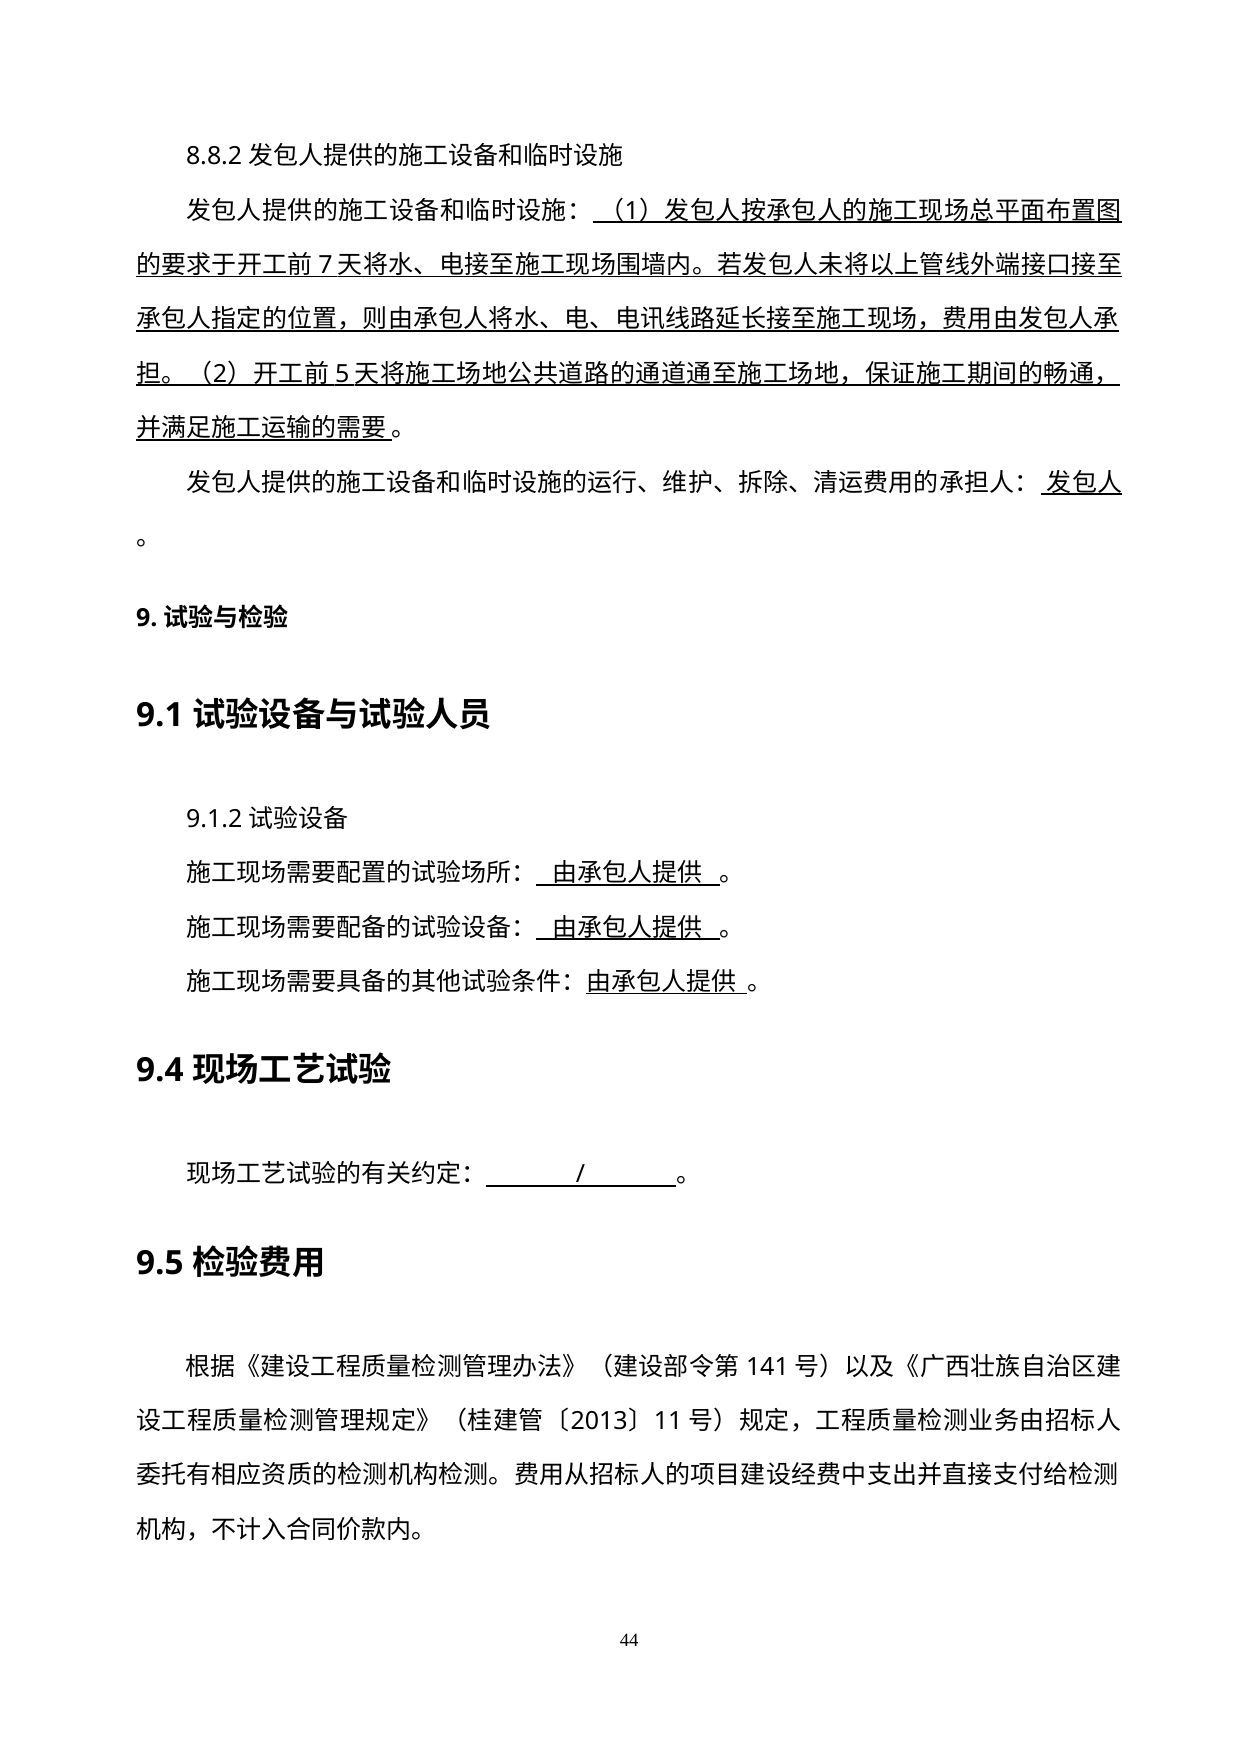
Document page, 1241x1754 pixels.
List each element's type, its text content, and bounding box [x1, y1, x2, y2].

text 9.1.2 试验设备 [136, 798, 1122, 835]
subtitle 9.4 现场工艺试验 [136, 1043, 1122, 1092]
text 施工现场需要配备的试验设备： 由承包人提供 。 [136, 907, 1122, 943]
text 施工现场需要配置的试验场所： 由承包人提供 。 [136, 853, 1122, 889]
text 现场工艺试验的有关约定： / 。 [136, 1154, 1122, 1190]
text 发包人提供的施工设备和临时设施： （1）发包人按承包人的施工现场总平面布置图的要求于开工前7天将水、电接至施工现场围墙内。若发包人未将以上管线外端接口接至承包人指定的位置，则由承包人将水、电、电讯线路延长接至施工现场，费用由发包人承担。（2）开工前5天将施工场地公共道路的通道通至施工场地，保证施工期间的畅通，并满足施工运输的需要 。 [136, 277, 1122, 444]
text 发包人提供的施工设备和临时设施的运行、维护、拆除、清运费用的承担人： 发包人 。 [136, 462, 1122, 553]
text 根据《建设工程质量检测管理办法》（建设部令第141号）以及《广西壮族自治区建设工程质量检测管理规定》（桂建管〔2013〕11号）规定，工程质量检测业务由招标人委托有相应资质的检测机构检测。费用从招标人的项目建设经费中支出并直接支付给检测机构，不计入合同价款内。 [136, 1346, 1122, 1546]
subtitle 9.5 检验费用 [136, 1235, 1122, 1284]
text 施工现场需要具备的其他试验条件：由承包人提供 。 [136, 962, 1122, 998]
text 发包人提供的施工设备和临时设施： （1）发包人按承包人的施工现场总平面布置图的要求于开工前7天将水、电接至施工现场围墙内。若发包人未将以上管线外端接口接至承包人指定的位置，则由承包人将水、电、电讯线路延长接至施工现场，费用由发包人承担。（2）开工前5天将施工场地公共道路的通道通至施工场地，保证施工期间的畅通，并满足施工运输的需要 。 [136, 190, 1122, 276]
subtitle 9. 试验与检验 [136, 598, 1122, 634]
text 8.8.2 发包人提供的施工设备和临时设施 [136, 136, 1122, 172]
subtitle 9.1 试验设备与试验人员 [136, 688, 1122, 736]
